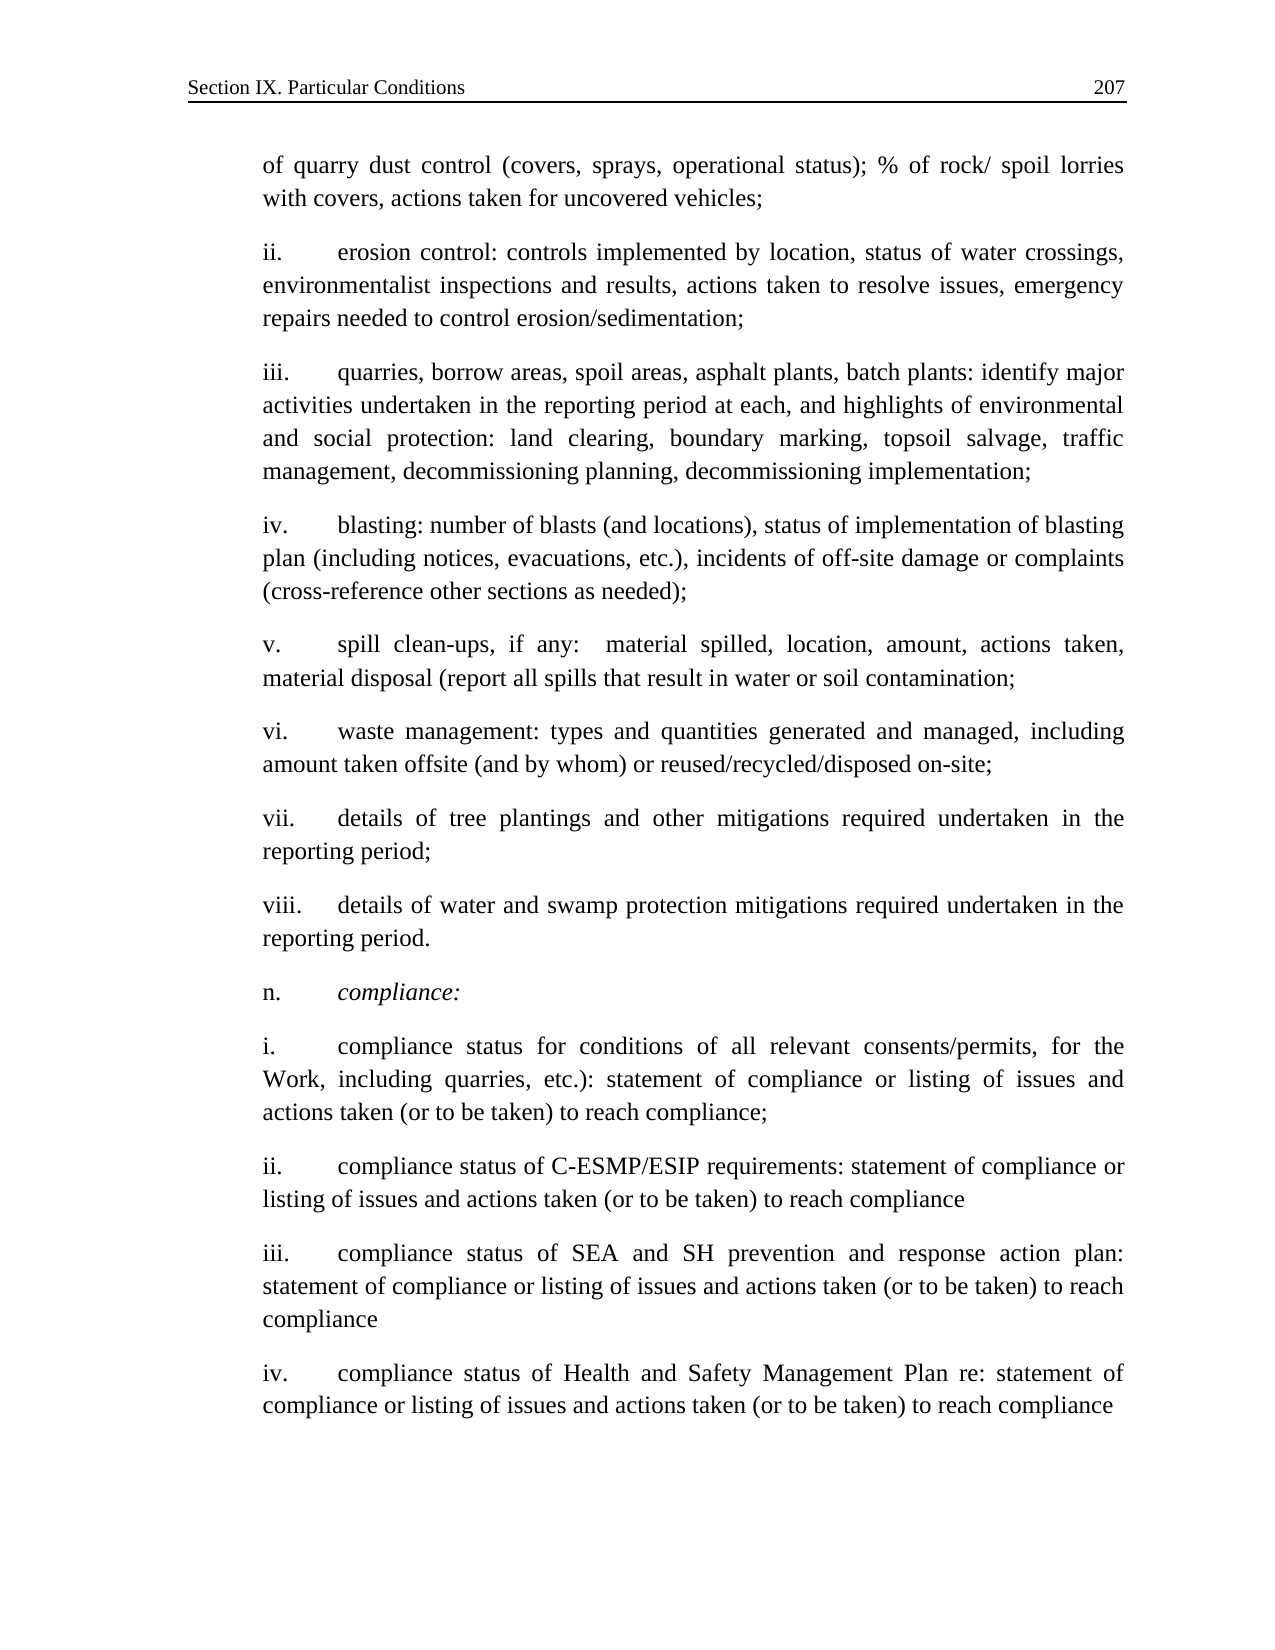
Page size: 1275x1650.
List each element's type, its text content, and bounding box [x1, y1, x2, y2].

text iv. compliance status of Health and Safety Management Plan re: statement of compliance or listing of issues and actions taken (or to be taken) to reach compliance [262, 1358, 1125, 1419]
text n. compliance: [262, 977, 1125, 1006]
text viii. details of water and swamp protection mitigations required undertaken in the reporting period. [262, 890, 1125, 952]
text vii. details of tree plantings and other mitigations required undertaken in the reporting period; [262, 803, 1125, 865]
text ii. compliance status of C-ESMP/ESIP requirements: statement of compliance or listing of issues and actions taken (or to be taken) to reach compliance [262, 1151, 1125, 1213]
text i. compliance status for conditions of all relevant consents/permits, for the Work, including quarries, etc.): statement of compliance or listing of issues and actions taken (or to be taken) to reach compliance; [262, 1031, 1125, 1126]
text iii. compliance status of SEA and SH prevention and response action plan: statement of compliance or listing of issues and actions taken (or to be taken) to reach compliance [262, 1238, 1125, 1332]
text ii. erosion control: controls implemented by location, status of water crossings, environmentalist inspections and results, actions taken to resolve issues, emergency repairs needed to control erosion/sedimentation; [262, 237, 1125, 332]
text vi. waste management: types and quantities generated and managed, including amount taken offsite (and by whom) or reused/recycled/disposed on-site; [262, 716, 1125, 778]
text iv. blasting: number of blasts (and locations), status of implementation of blasting plan (including notices, evacuations, etc.), incidents of off-site damage or complaints (cross-reference other sections as needed); [262, 510, 1125, 604]
text v. spill clean-ups, if any: material spilled, location, amount, actions taken, material disposal (report all spills that result in water or soil contamination; [262, 629, 1125, 691]
text iii. quarries, borrow areas, spoil areas, asphalt plants, batch plants: identify major activities undertaken in the reporting period at each, and highlights of environmental and social protection: land clearing, boundary marking, topsoil salvage, traffic management, decommissioning planning, decommissioning implementation; [262, 357, 1125, 484]
